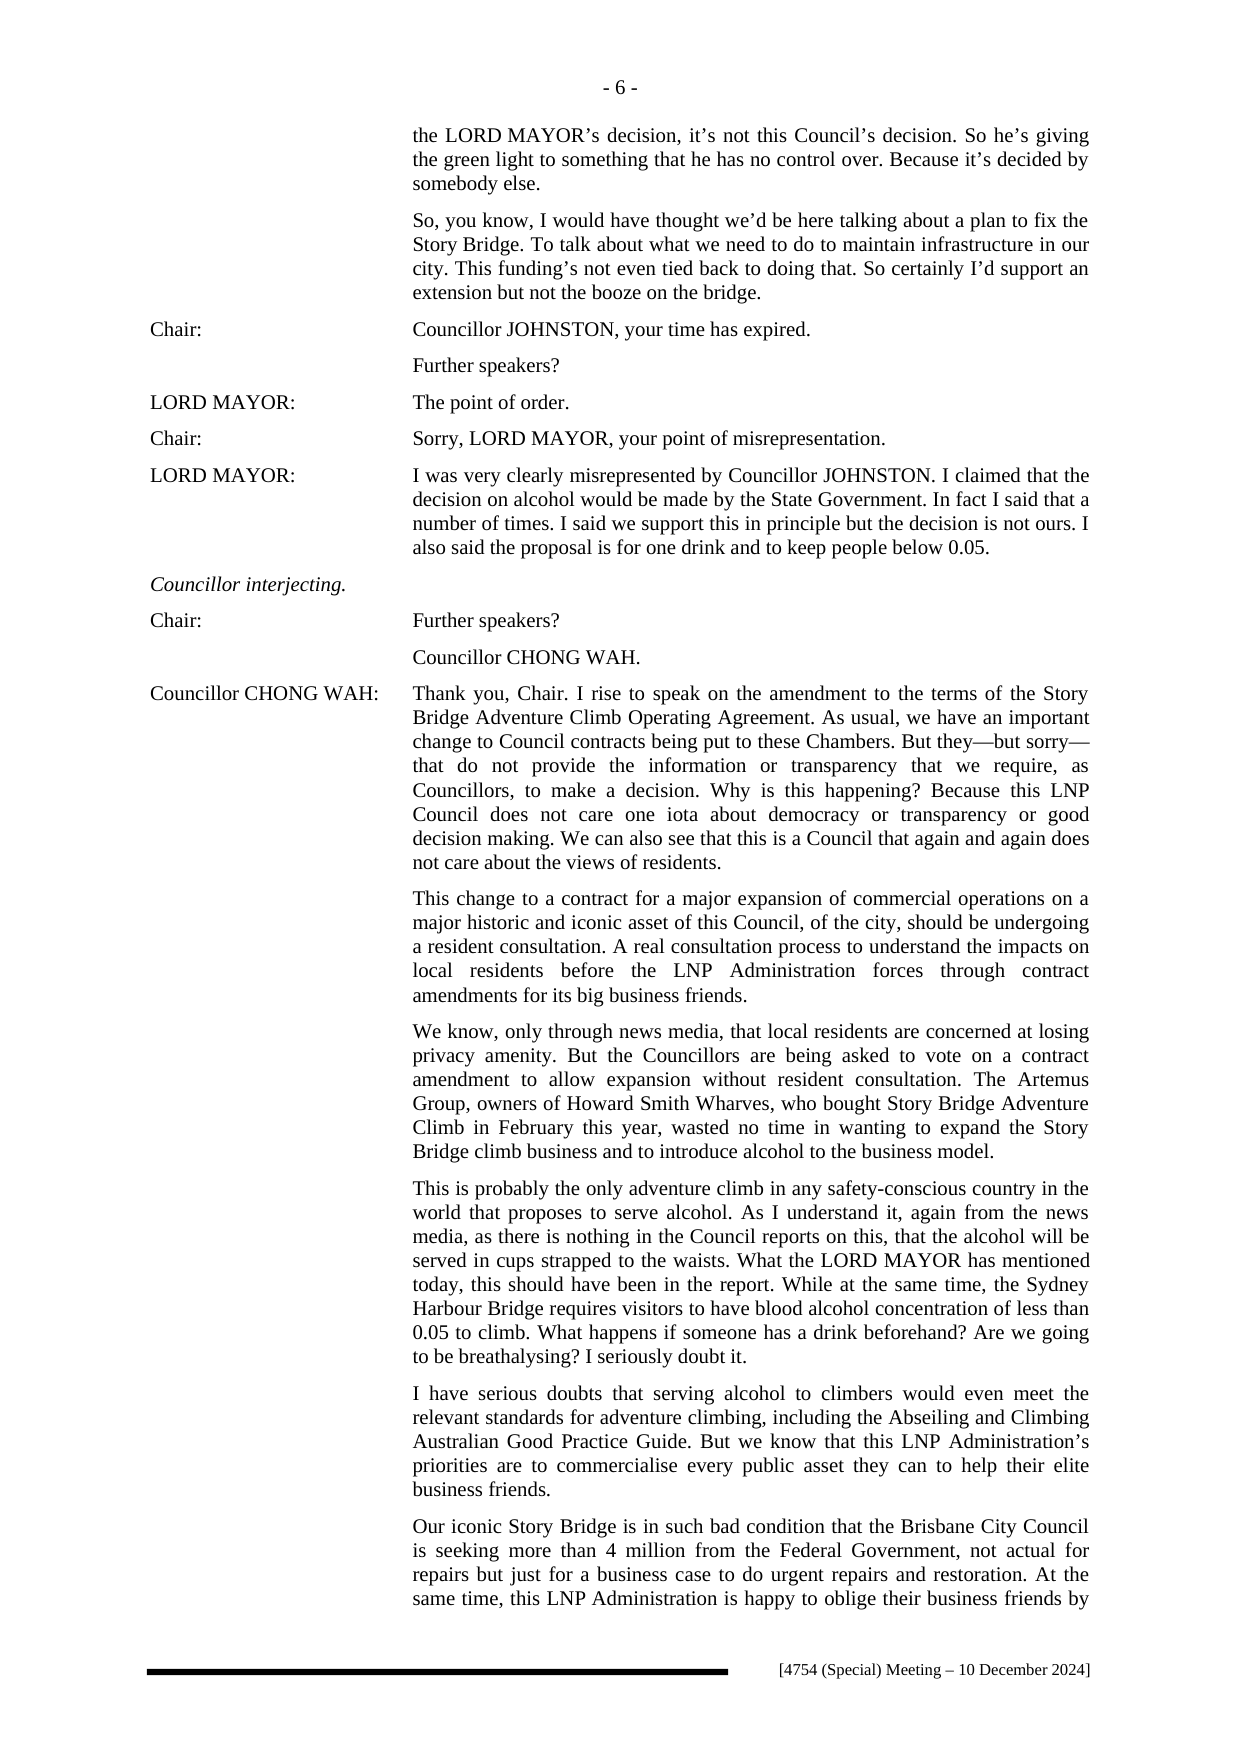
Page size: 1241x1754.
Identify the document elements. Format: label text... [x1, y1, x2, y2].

text LORD MAYOR: The point of order. [150, 390, 1090, 414]
text Councillor CHONG WAH: Thank you, Chair. I rise to speak on the amendment to the terms of the Story Bridge Adventure Climb Operating Agreement. As usual, we have an important change to Council contracts being put to these Chambers. But they—but sorry—that do not provide the information or transparency that we require, as Councillors, to make a decision. Why is this happening? Because this LNP Council does not care one iota about democracy or transparency or good decision making. We can also see that this is a Council that again and again does not care about the views of residents. [150, 681, 1090, 874]
text Further speakers? [150, 353, 1090, 377]
text I have serious doubts that serving alcohol to climbers would even meet the relevant standards for adventure climbing, including the Abseiling and Climbing Australian Good Practice Guide. But we know that this LNP Administration’s priorities are to commercialise every public asset they can to help their elite business friends. [412, 1381, 1090, 1501]
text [412, 1514, 1090, 1610]
text Councillor CHONG WAH. [150, 645, 1090, 669]
text We know, only through news media, that local residents are concerned at losing privacy amenity. But the Councillors are being asked to vote on a contract amendment to allow expansion without resident consultation. The Artemus Group, owners of Howard Smith Wharves, who bought Story Bridge Adventure Climb in February this year, wasted no time in wanting to expand the Story Bridge climb business and to introduce alcohol to the business model. [412, 1019, 1090, 1163]
text LORD MAYOR: I was very clearly misrepresented by Councillor JOHNSTON. I claimed that the decision on alcohol would be made by the State Government. In fact I said that a number of times. I said we support this in principle but the decision is not ours. I also said the proposal is for one drink and to keep people below 0.05. [150, 463, 1090, 559]
text Chair: Councillor JOHNSTON, your time has expired. [150, 317, 1090, 341]
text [150, 123, 1090, 195]
text This change to a contract for a major expansion of commercial operations on a major historic and iconic asset of this Council, of the city, should be undergoing a resident consultation. A real consultation process to understand the impacts on local residents before the LNP Administration forces through contract amendments for its big business friends. [412, 886, 1090, 1007]
text Chair: Further speakers? [150, 608, 1090, 632]
text So, you know, I would have thought we’d be here talking about a plan to fix the Story Bridge. To talk about what we need to do to maintain infrastructure in our city. This funding’s not even tied back to doing that. So certainly I’d support an extension but not the booze on the bridge. [150, 208, 1090, 304]
text Councillor interjecting. [150, 572, 1090, 596]
text This is probably the only adventure climb in any safety-conscious country in the world that proposes to serve alcohol. As I understand it, again from the news media, as there is nothing in the Council reports on this, that the alcohol will be served in cups strapped to the waists. What the LORD MAYOR has mentioned today, this should have been in the report. While at the same time, the Sydney Harbour Bridge requires visitors to have blood alcohol concentration of less than 0.05 to climb. What happens if someone has a drink beforehand? Are we going to be breathalysing? I seriously doubt it. [412, 1176, 1090, 1368]
text Chair: Sorry, LORD MAYOR, your point of misrepresentation. [150, 426, 1090, 450]
